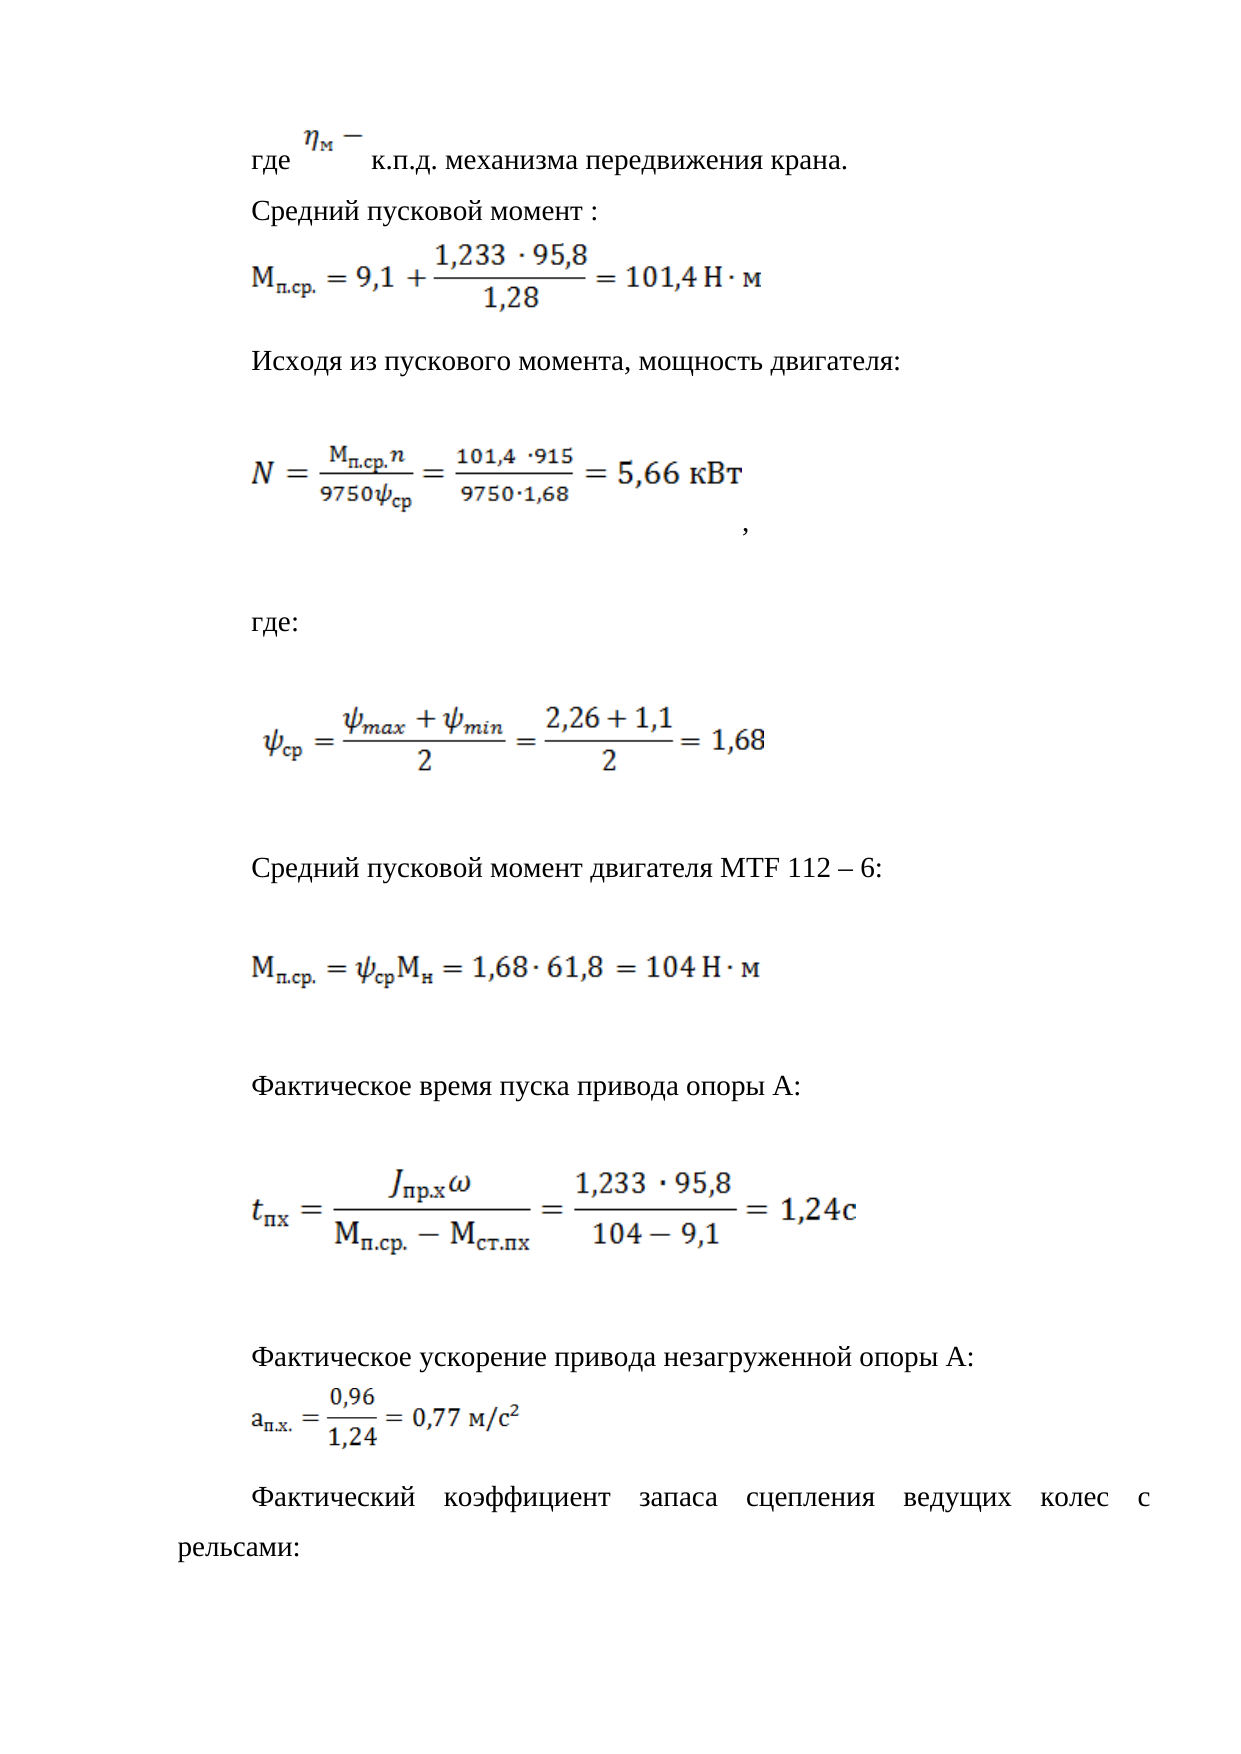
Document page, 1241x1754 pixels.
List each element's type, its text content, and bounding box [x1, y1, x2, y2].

picture [251, 443, 742, 531]
text Средний пусковой момент двигателя MTF 112 – 6: [177, 850, 1152, 884]
picture [251, 950, 761, 1006]
text где к.п.д. механизма передвижения крана. [177, 118, 1152, 176]
text Исходя из пускового момента, мощность двигателя: [177, 343, 1152, 376]
picture [251, 1168, 856, 1277]
text Средний пусковой момент : [177, 193, 1152, 226]
picture [298, 118, 364, 170]
picture [251, 704, 764, 788]
text Фактическое время пуска привода опоры А: [177, 1068, 1152, 1101]
text где: [177, 604, 1152, 638]
text Фактический коэффициент запаса сцепления ведущих колес с рельсами: [177, 1479, 1152, 1563]
picture [251, 243, 761, 331]
picture [251, 1388, 523, 1467]
text Фактическое ускорение привода незагруженной опоры А: [177, 1339, 1152, 1372]
